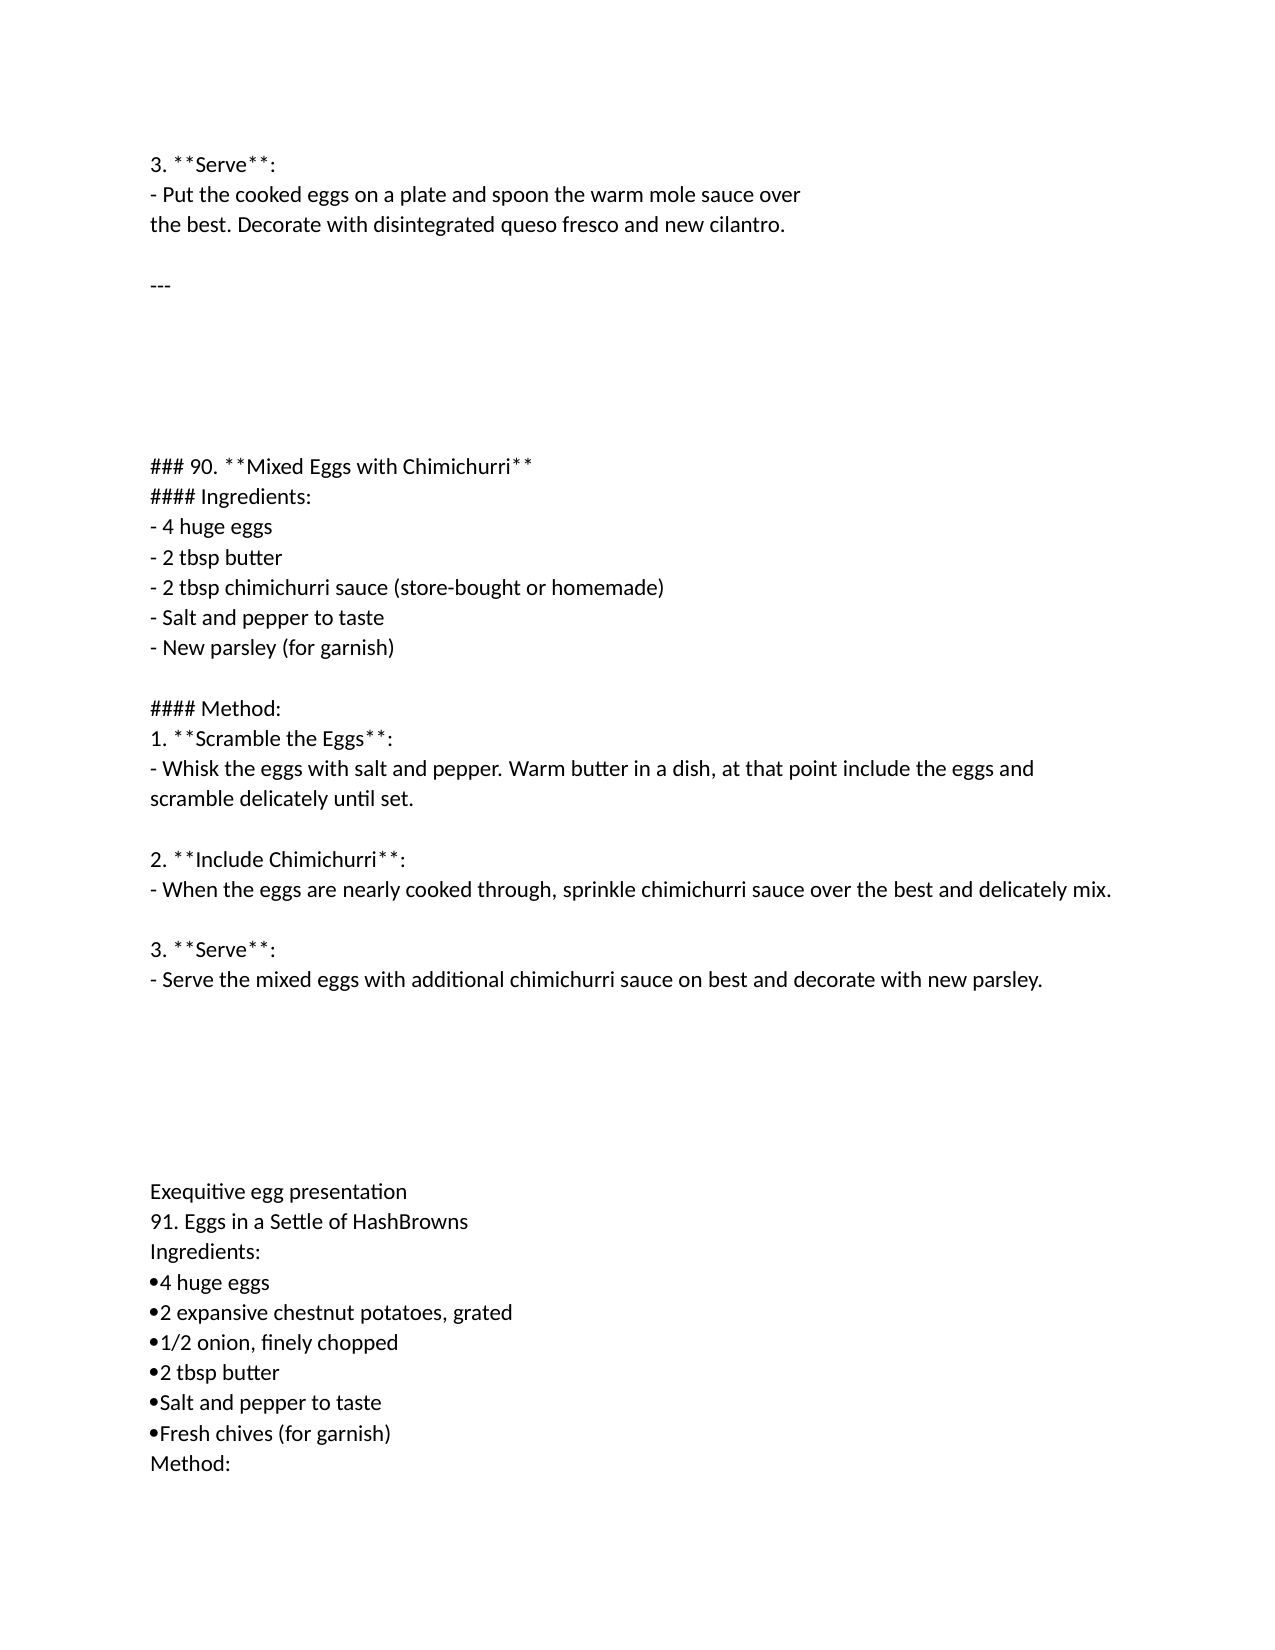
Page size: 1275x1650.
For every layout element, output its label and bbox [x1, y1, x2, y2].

text [150, 150, 1125, 1477]
